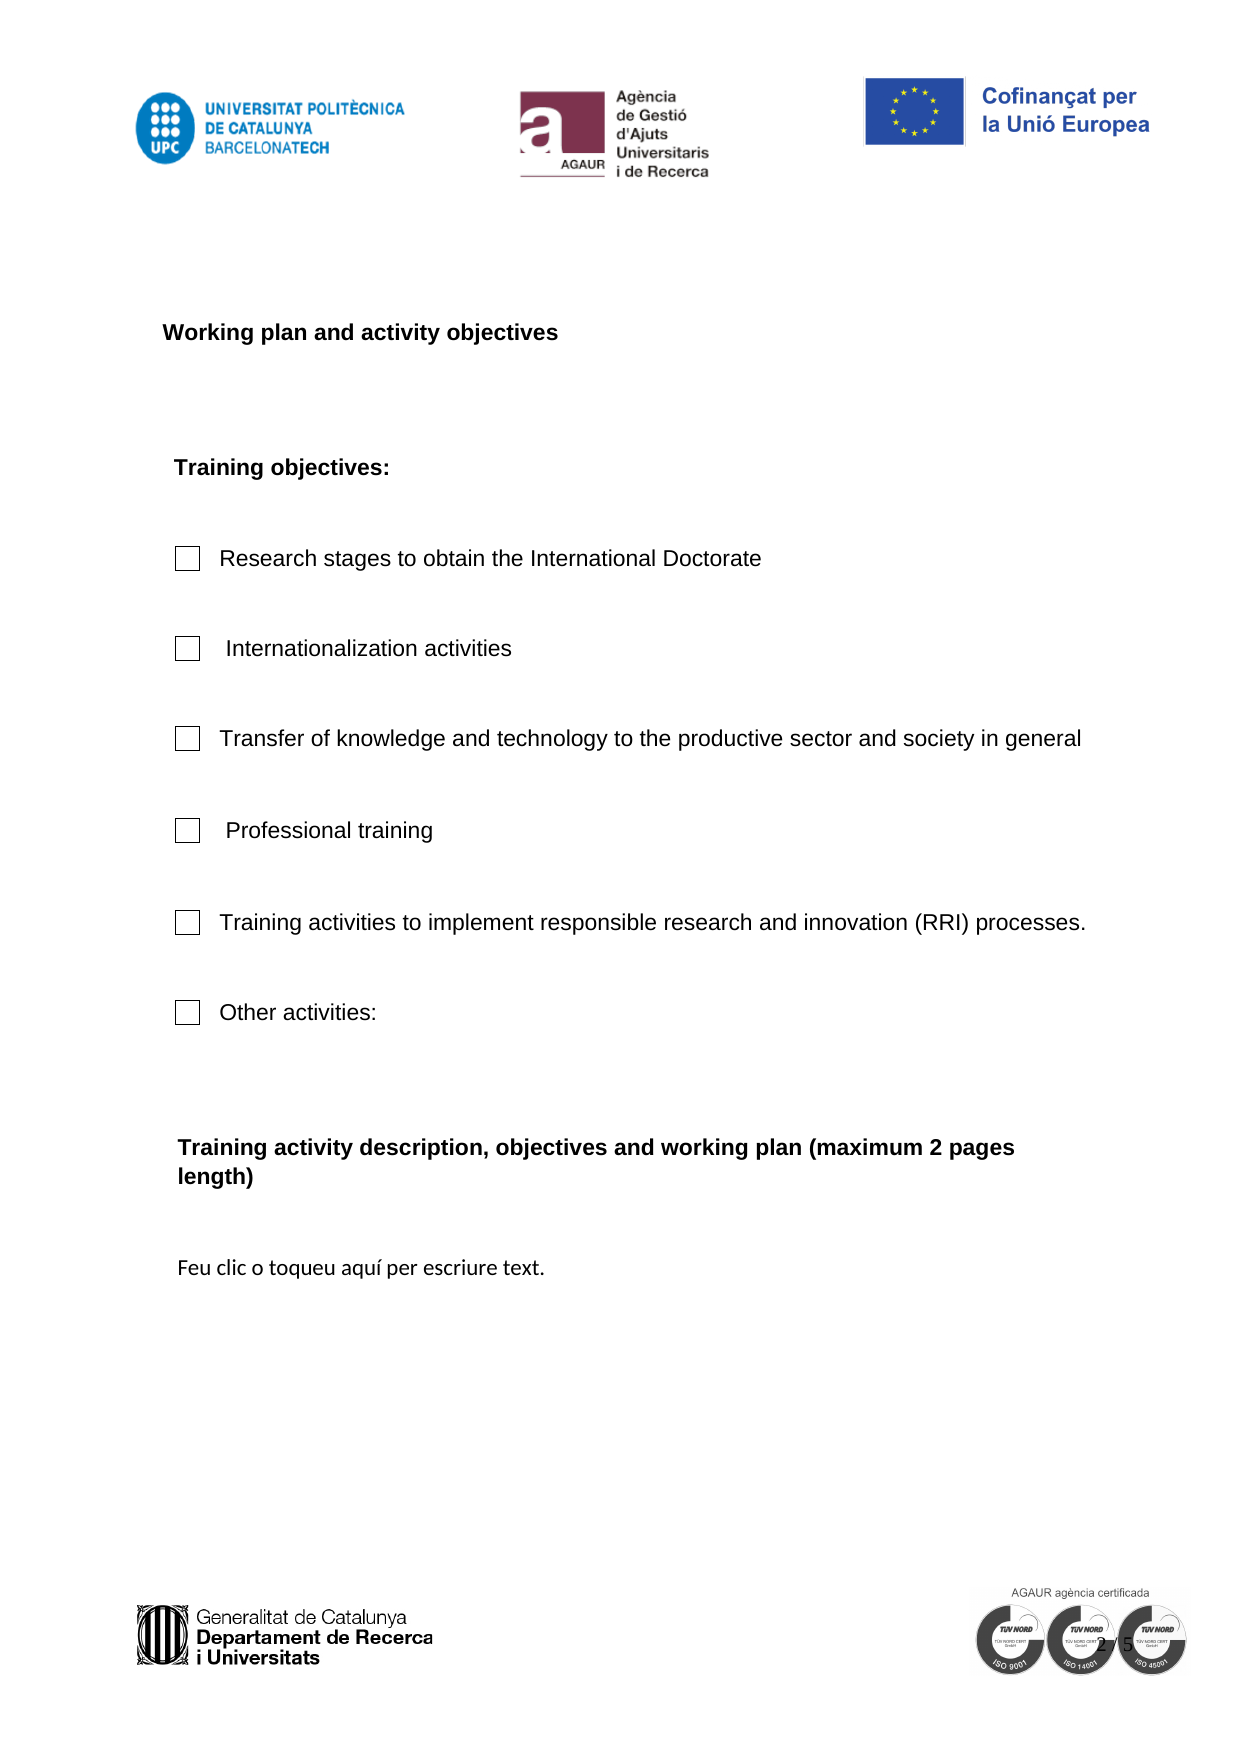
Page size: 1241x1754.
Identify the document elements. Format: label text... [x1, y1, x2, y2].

picture [135, 1604, 433, 1668]
table_header Training objectives: Research stages to obtain the International Doctorate Internationalization activities Transfer of knowledge and technology to the productive sector and society in general Professional training Training activities to implement responsible research and innovation (RRI) processes. Other activities: [163, 454, 1163, 1044]
text Training activity description, objectives and working plan (maximum 2 pages length) [177, 1134, 1063, 1189]
text Working plan and activity objectives [162, 319, 1063, 345]
picture [118, 73, 421, 184]
picture [512, 81, 718, 184]
picture [861, 75, 1158, 147]
picture [968, 1587, 1192, 1676]
